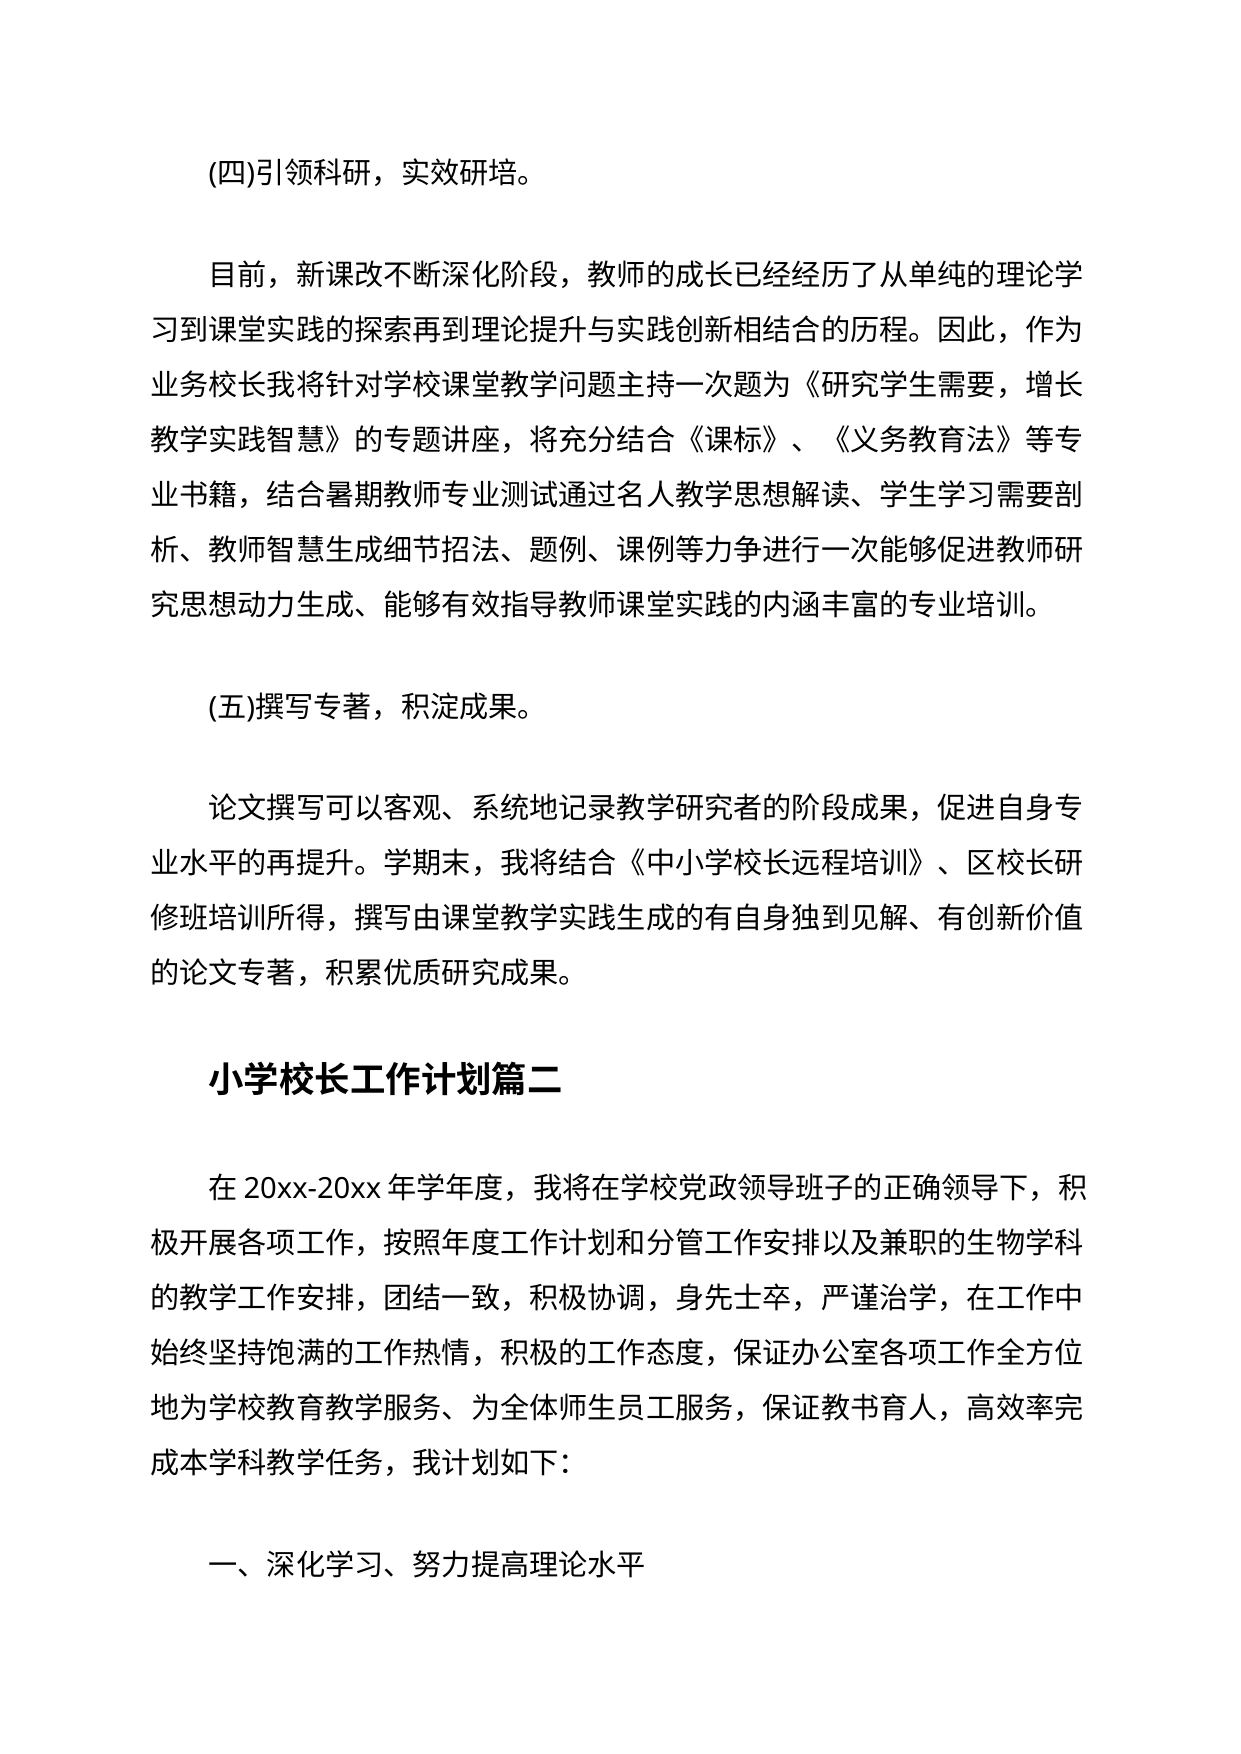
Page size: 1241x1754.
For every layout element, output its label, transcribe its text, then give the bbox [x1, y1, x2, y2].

text 在20xx-20xx年学年度，我将在学校党政领导班子的正确领导下，积极开展各项工作，按照年度工作计划和分管工作安排以及兼职的生物学科的教学工作安排，团结一致，积极协调，身先士卒，严谨治学，在工作中始终坚持饱满的工作热情，积极的工作态度，保证办公室各项工作全方位地为学校教育教学服务、为全体师生员工服务，保证教书育人，高效率完成本学科教学任务，我计划如下： [150, 1165, 1090, 1482]
text 目前，新课改不断深化阶段，教师的成长已经经历了从单纯的理论学习到课堂实践的探索再到理论提升与实践创新相结合的历程。因此，作为业务校长我将针对学校课堂教学问题主持一次题为《研究学生需要，增长教学实践智慧》的专题讲座，将充分结合《课标》、《义务教育法》等专业书籍，结合暑期教师专业测试通过名人教学思想解读、学生学习需要剖析、教师智慧生成细节招法、题例、课例等力争进行一次能够促进教师研究思想动力生成、能够有效指导教师课堂实践的内涵丰富的专业培训。 [150, 252, 1090, 624]
text 小学校长工作计划篇二 [150, 1052, 1090, 1103]
text (五)撰写专著，积淀成果。 [150, 683, 1090, 726]
text 一、深化学习、努力提高理论水平 [150, 1541, 1090, 1584]
text (四)引领科研，实效研培。 [150, 150, 1090, 192]
text 论文撰写可以客观、系统地记录教学研究者的阶段成果，促进自身专业水平的再提升。学期末，我将结合《中小学校长远程培训》、区校长研修班培训所得，撰写由课堂教学实践生成的有自身独到见解、有创新价值的论文专著，积累优质研究成果。 [150, 785, 1090, 992]
